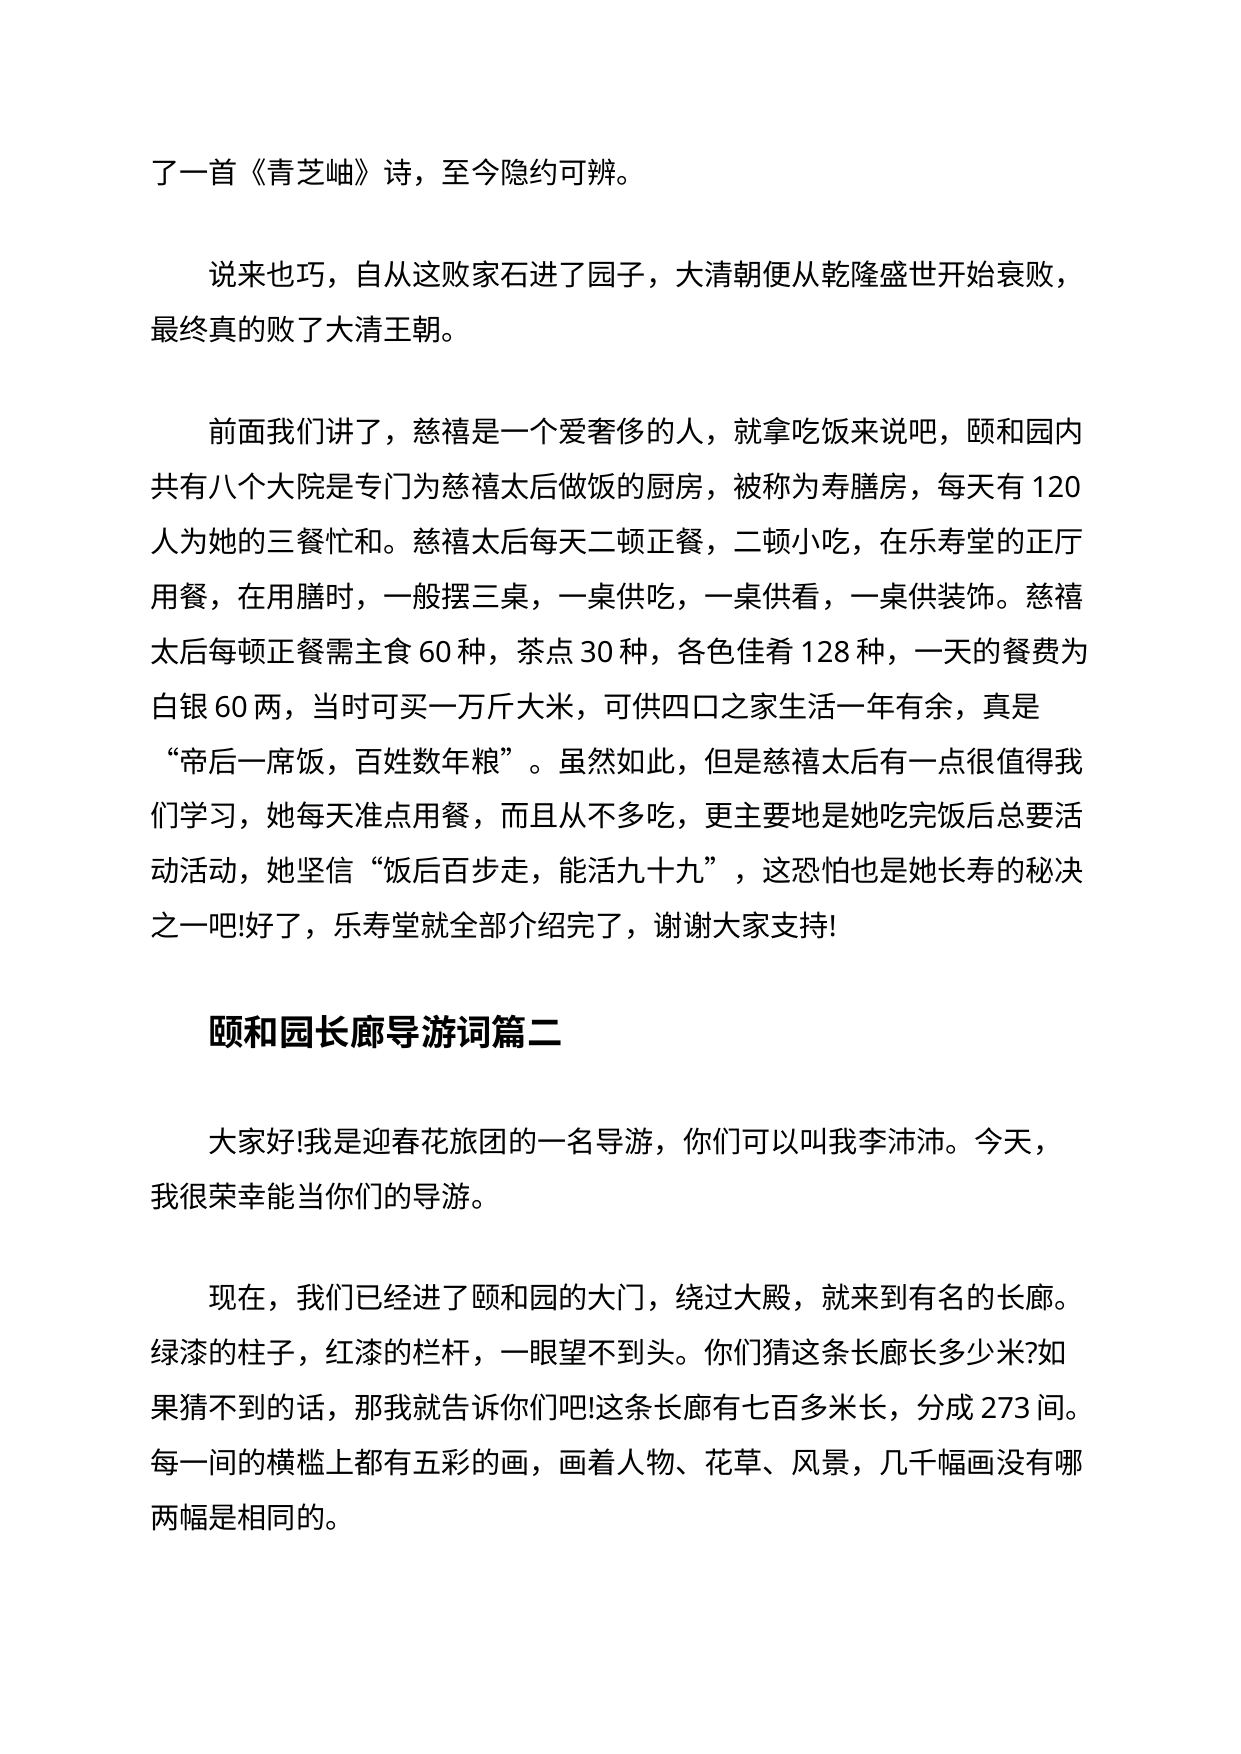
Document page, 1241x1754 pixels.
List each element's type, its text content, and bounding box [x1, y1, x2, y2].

text 大家好!我是迎春花旅团的一名导游，你们可以叫我李沛沛。今天，我很荣幸能当你们的导游。 [150, 1118, 1090, 1216]
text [150, 150, 1090, 192]
text 现在，我们已经进了颐和园的大门，绕过大殿，就来到有名的长廊。绿漆的柱子，红漆的栏杆，一眼望不到头。你们猜这条长廊长多少米?如果猜不到的话，那我就告诉你们吧!这条长廊有七百多米长，分成273间。每一间的横槛上都有五彩的画，画着人物、花草、风景，几千幅画没有哪两幅是相同的。 [150, 1275, 1090, 1537]
text 说来也巧，自从这败家石进了园子，大清朝便从乾隆盛世开始衰败，最终真的败了大清王朝。 [150, 252, 1090, 349]
text 颐和园长廊导游词篇二 [150, 1005, 1090, 1056]
text 前面我们讲了，慈禧是一个爱奢侈的人，就拿吃饭来说吧，颐和园内共有八个大院是专门为慈禧太后做饭的厨房，被称为寿膳房，每天有120人为她的三餐忙和。慈禧太后每天二顿正餐，二顿小吃，在乐寿堂的正厅用餐，在用膳时，一般摆三桌，一桌供吃，一桌供看，一桌供装饰。慈禧太后每顿正餐需主食60种，茶点30种，各色佳肴128种，一天的餐费为白银60两，当时可买一万斤大米，可供四口之家生活一年有余，真是“帝后一席饭，百姓数年粮”。虽然如此，但是慈禧太后有一点很值得我们学习，她每天准点用餐，而且从不多吃，更主要地是她吃完饭后总要活动活动，她坚信“饭后百步走，能活九十九”，这恐怕也是她长寿的秘决之一吧!好了，乐寿堂就全部介绍完了，谢谢大家支持! [150, 408, 1090, 945]
